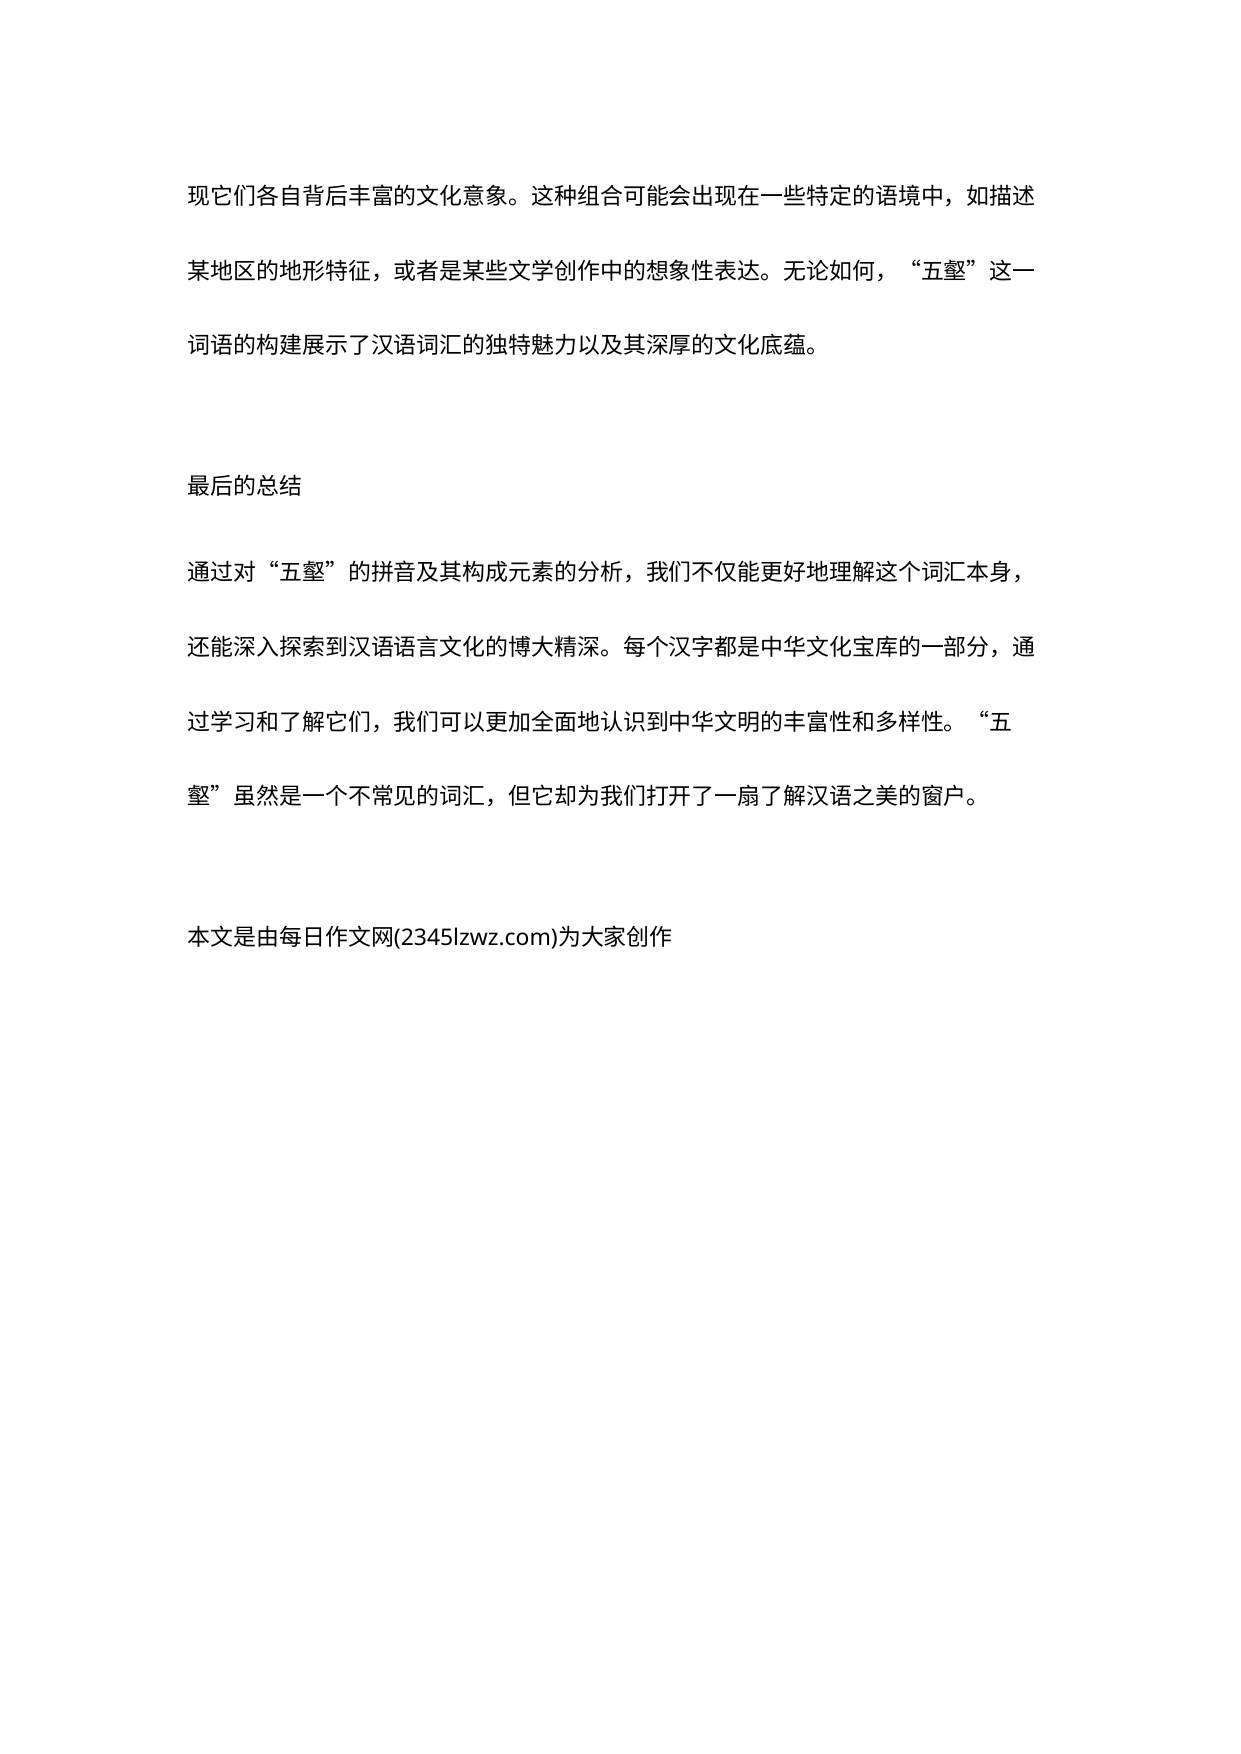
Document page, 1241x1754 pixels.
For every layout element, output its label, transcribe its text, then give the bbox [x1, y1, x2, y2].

text 本文是由每日作文网(2345lzwz.com)为大家创作 [187, 903, 1053, 968]
text 通过对“五壑”的拼音及其构成元素的分析，我们不仅能更好地理解这个词汇本身，还能深入探索到汉语语言文化的博大精深。每个汉字都是中华文化宝库的一部分，通过学习和了解它们，我们可以更加全面地认识到中华文明的丰富性和多样性。“五壑”虽然是一个不常见的词汇，但它却为我们打开了一扇了解汉语之美的窗户。 [187, 538, 1053, 827]
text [187, 162, 1053, 376]
text 最后的总结 [187, 452, 1053, 517]
